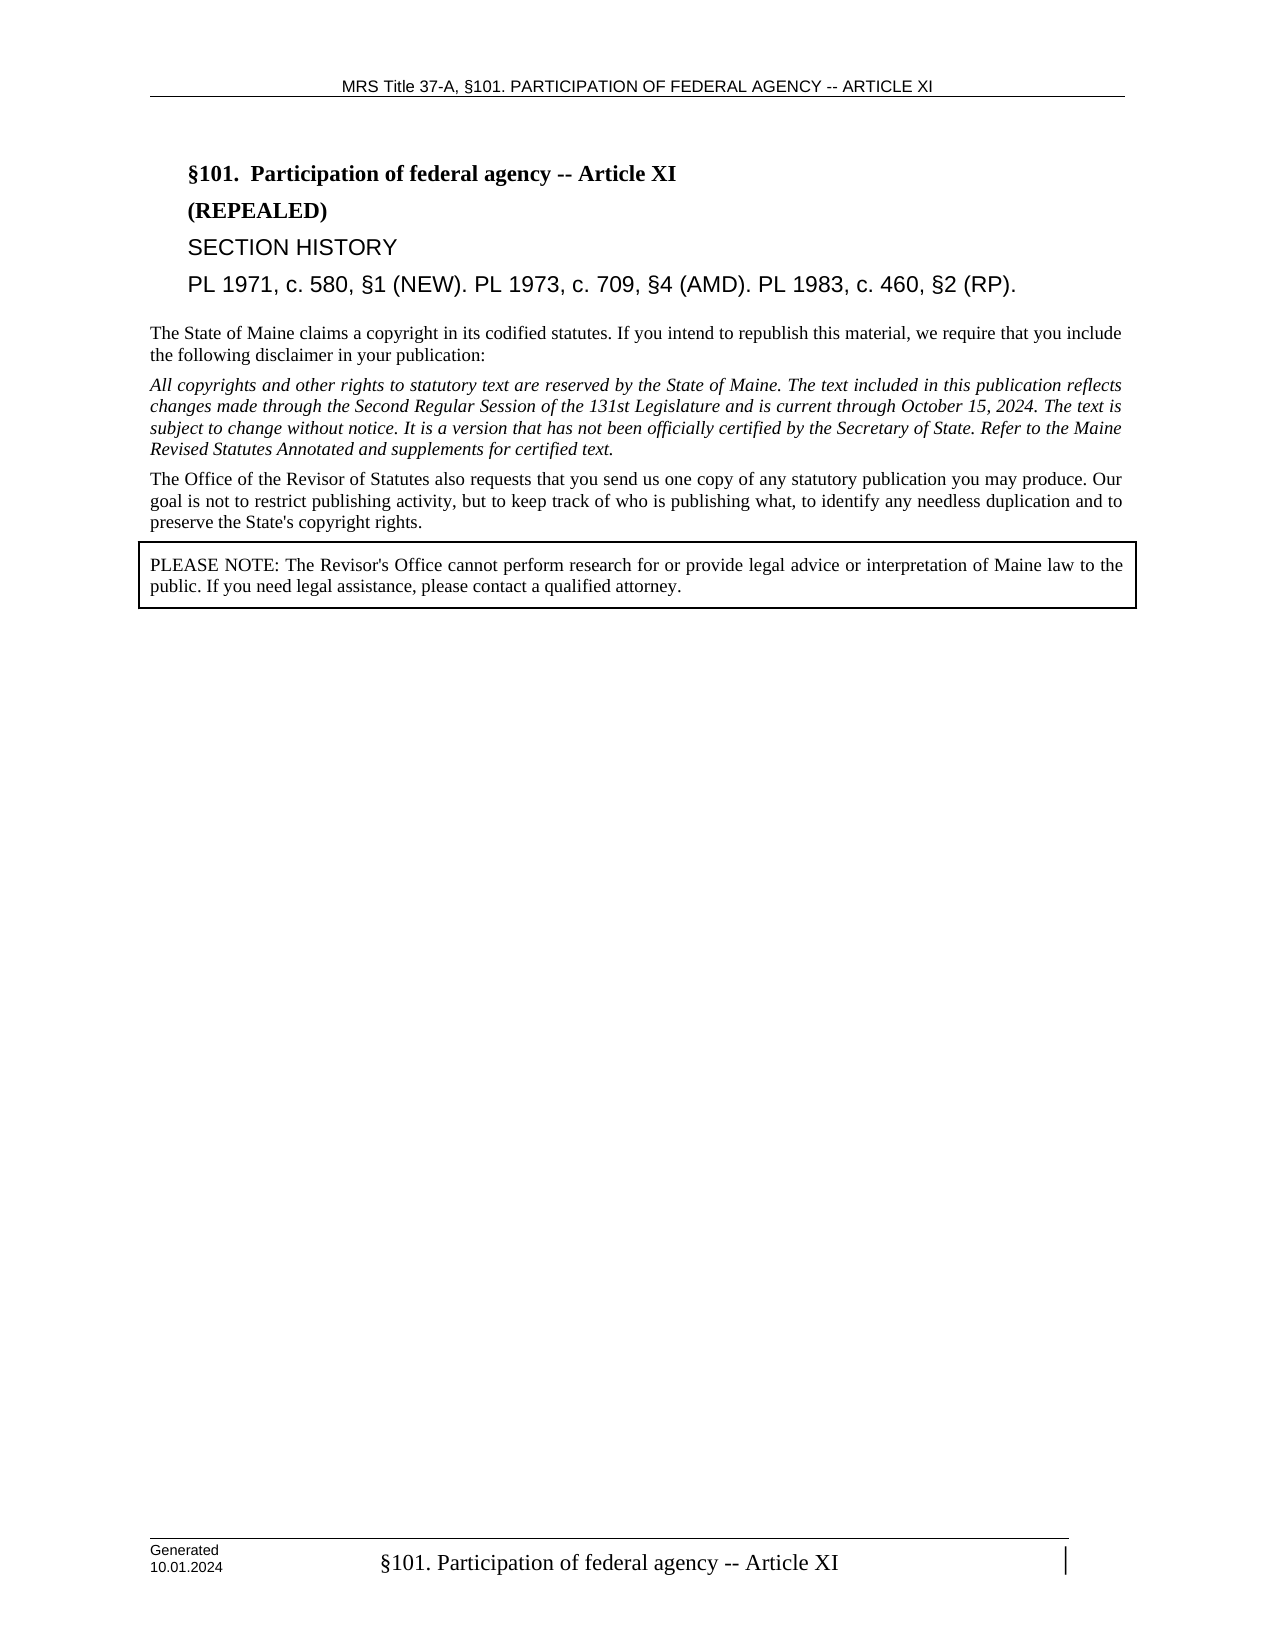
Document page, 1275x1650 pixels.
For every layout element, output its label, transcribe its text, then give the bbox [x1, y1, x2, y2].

text PL 1971, c. 580, §1 (NEW). PL 1973, c. 709, §4 (AMD). PL 1983, c. 460, §2 (RP). [187, 271, 1125, 297]
text PLEASE NOTE: The Revisor's Office cannot perform research for or provide legal advice or interpretation of Maine law to the public. If you need legal assistance, please contact a qualified attorney. [140, 543, 1135, 607]
text The State of Maine claims a copyright in its codified statutes. If you intend to republish this material, we require that you include the following disclaimer in your publication: [150, 322, 1125, 365]
text (REPEALED) [187, 197, 1125, 223]
text §101. Participation of federal agency -- Article XI [187, 160, 1125, 187]
text The Office of the Revisor of Statutes also requests that you send us one copy of any statutory publication you may produce. Our goal is not to restrict publishing activity, but to keep track of who is publishing what, to identify any needless duplication and to preserve the State's copyright rights. [150, 468, 1125, 533]
text SECTION HISTORY [187, 234, 1125, 260]
text All copyrights and other rights to statutory text are reserved by the State of Maine. The text included in this publication reflects changes made through the Second Regular Session of the 131st Legislature and is current through October 15, 2024 . The text is subject to change without notice. It is a version that has not been officially certified by the Secretary of State. Refer to the Maine Revised Statutes Annotated and supplements for certified text. [150, 373, 1125, 460]
